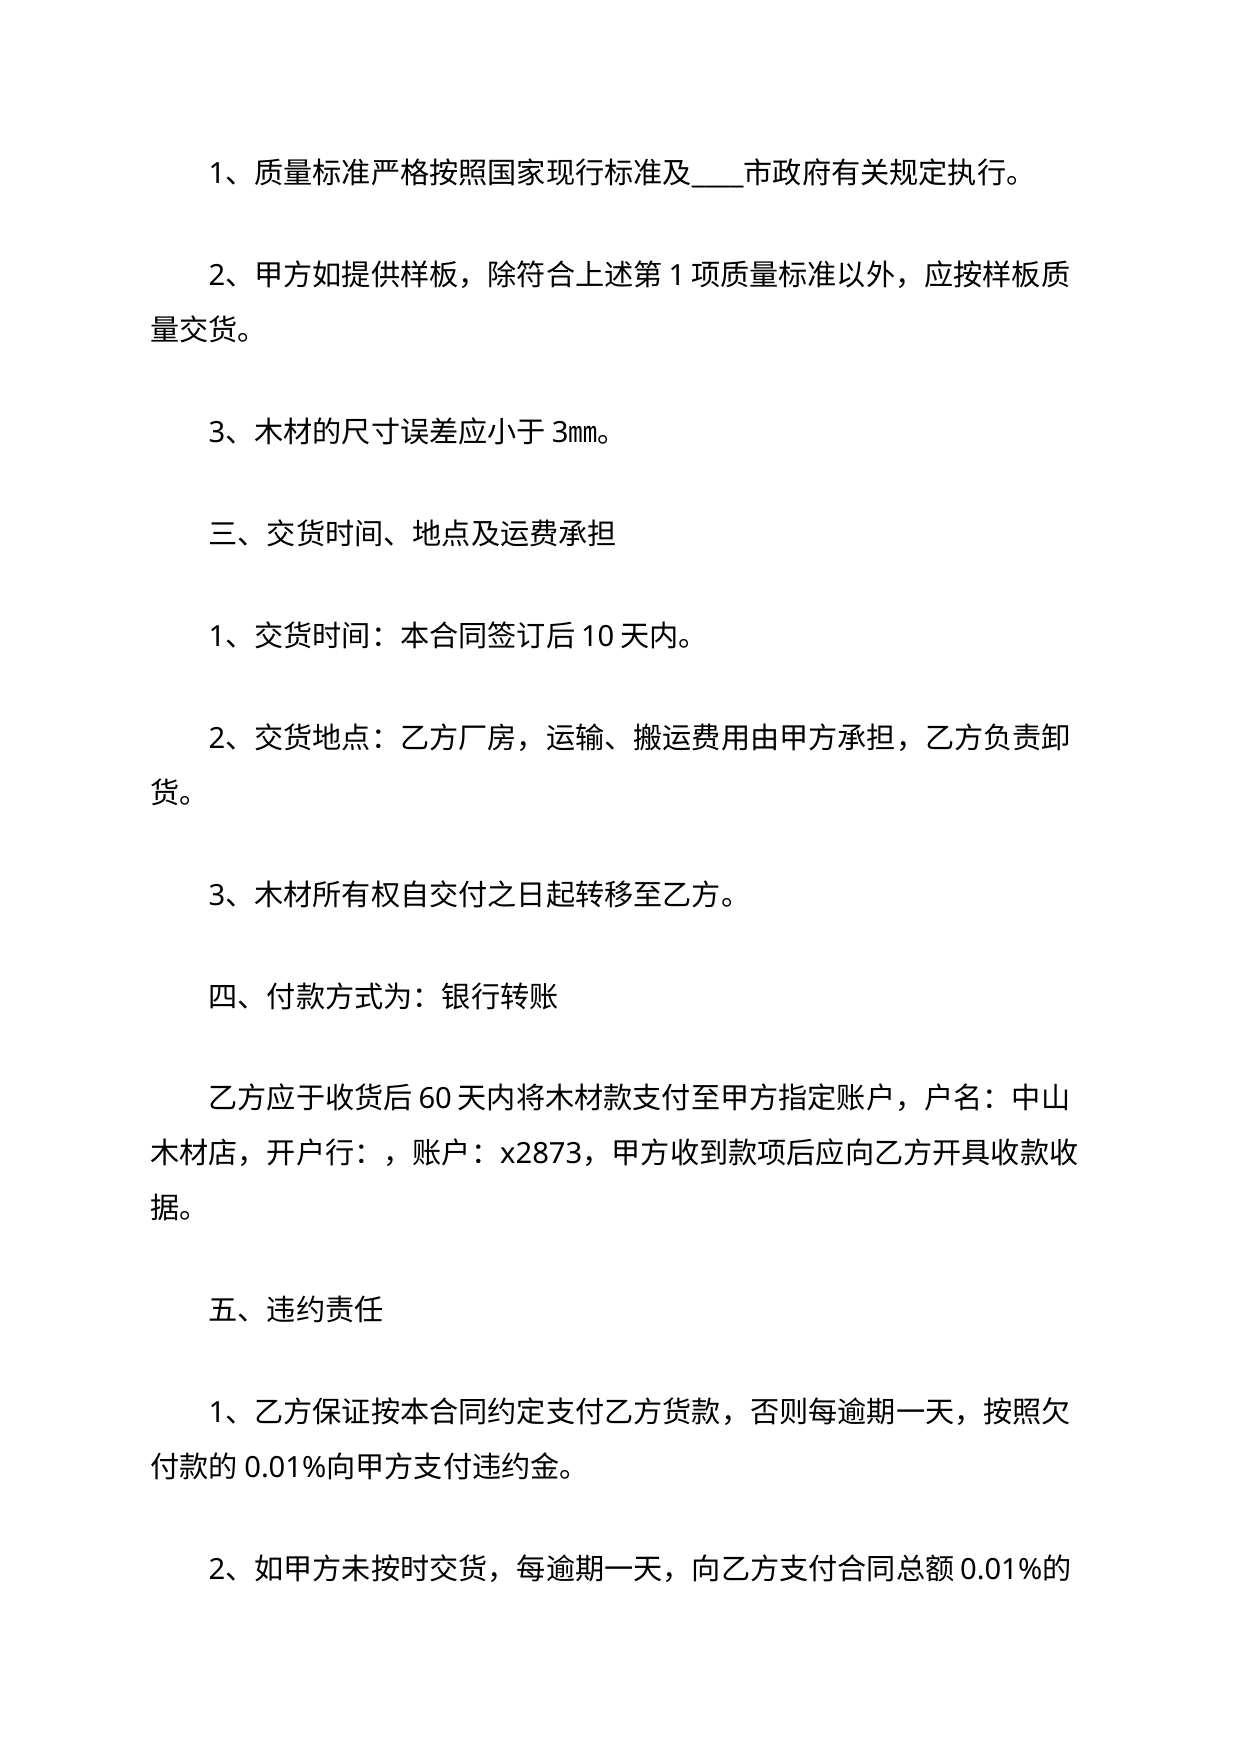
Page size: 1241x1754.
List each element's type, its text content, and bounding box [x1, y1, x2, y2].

text 五、违约责任 [150, 1287, 1090, 1329]
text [150, 1546, 1090, 1588]
text 1、质量标准严格按照国家现行标准及____市政府有关规定执行。 [150, 150, 1090, 192]
text 2、交货地点：乙方厂房，运输、搬运费用由甲方承担，乙方负责卸货。 [150, 714, 1090, 812]
text 3、木材所有权自交付之日起转移至乙方。 [150, 871, 1090, 914]
text 3、木材的尺寸误差应小于3㎜。 [150, 409, 1090, 451]
text 1、交货时间：本合同签订后10天内。 [150, 612, 1090, 655]
text 1、乙方保证按本合同约定支付乙方货款，否则每逾期一天，按照欠付款的 0.01%向甲方支付违约金。 [150, 1388, 1090, 1486]
text 四、付款方式为：银行转账 [150, 973, 1090, 1016]
text 乙方应于收货后60天内将木材款支付至甲方指定账户，户名：中山木材店，开户行：，账户：x2873，甲方收到款项后应向乙方开具收款收据。 [150, 1075, 1090, 1227]
text 三、交货时间、地点及运费承担 [150, 511, 1090, 553]
text 2、甲方如提供样板，除符合上述第1项质量标准以外，应按样板质量交货。 [150, 252, 1090, 349]
